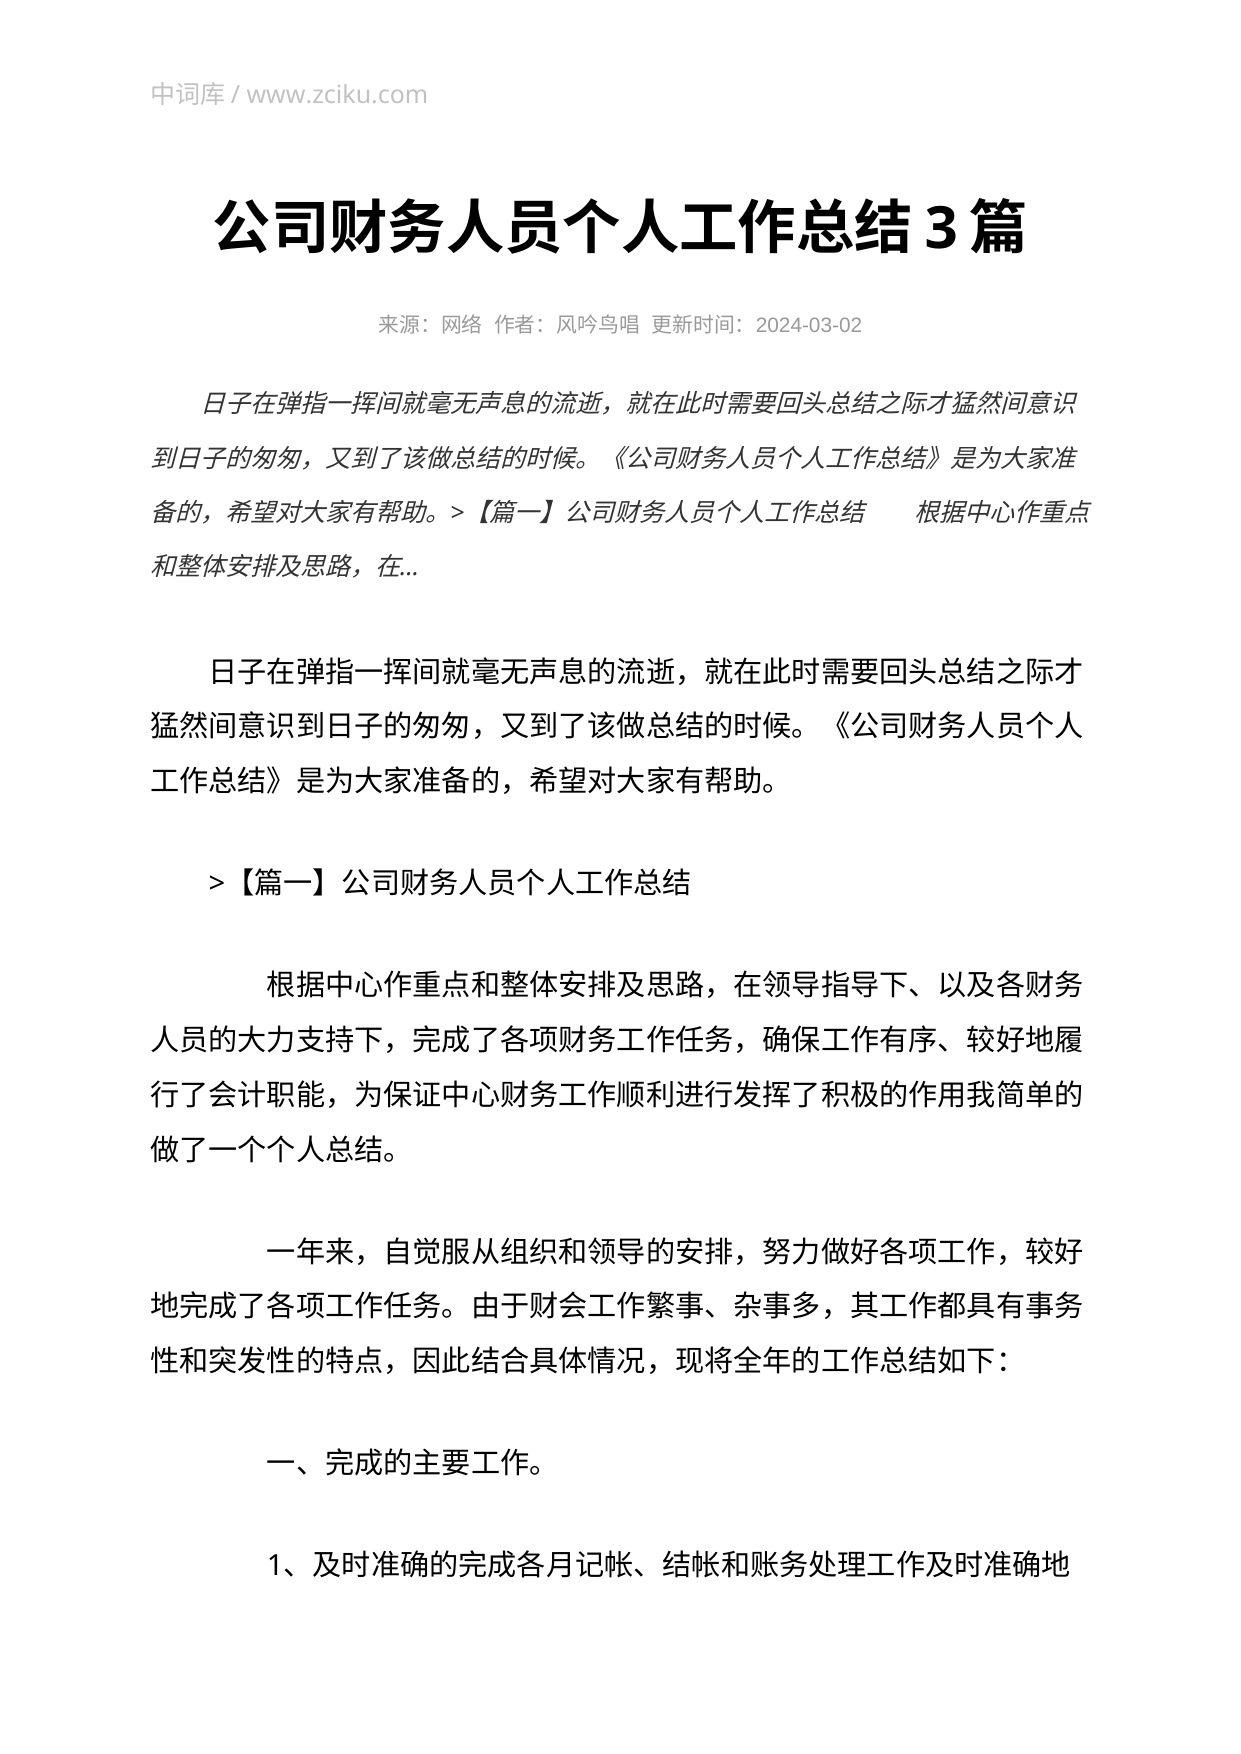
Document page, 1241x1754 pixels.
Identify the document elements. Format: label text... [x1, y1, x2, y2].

text 日子在弹指一挥间就毫无声息的流逝，就在此时需要回头总结之际才猛然间意识到日子的匆匆，又到了该做总结的时候。《公司财务人员个人工作总结》是为大家准备的，希望对大家有帮助。>【篇一】公司财务人员个人工作总结 根据中心作重点和整体安排及思路，在... [150, 384, 1090, 583]
text 一年来，自觉服从组织和领导的安排，努力做好各项工作，较好地完成了各项工作任务。由于财会工作繁事、杂事多，其工作都具有事务性和突发性的特点，因此结合具体情况，现将全年的工作总结如下： [150, 1228, 1090, 1380]
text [150, 1541, 1090, 1584]
subtitle 公司财务人员个人工作总结3篇 [150, 181, 1090, 266]
text 日子在弹指一挥间就毫无声息的流逝，就在此时需要回头总结之际才猛然间意识到日子的匆匆，又到了该做总结的时候。《公司财务人员个人工作总结》是为大家准备的，希望对大家有帮助。 [150, 648, 1090, 800]
text 根据中心作重点和整体安排及思路，在领导指导下、以及各财务人员的大力支持下，完成了各项财务工作任务，确保工作有序、较好地履行了会计职能，为保证中心财务工作顺利进行发挥了积极的作用我简单的做了一个个人总结。 [150, 962, 1090, 1169]
text 一、完成的主要工作。 [150, 1440, 1090, 1482]
text 来源：网络 作者：风吟鸟唱 更新时间：2024-03-02 [150, 313, 1090, 337]
text >【篇一】公司财务人员个人工作总结 [150, 860, 1090, 902]
